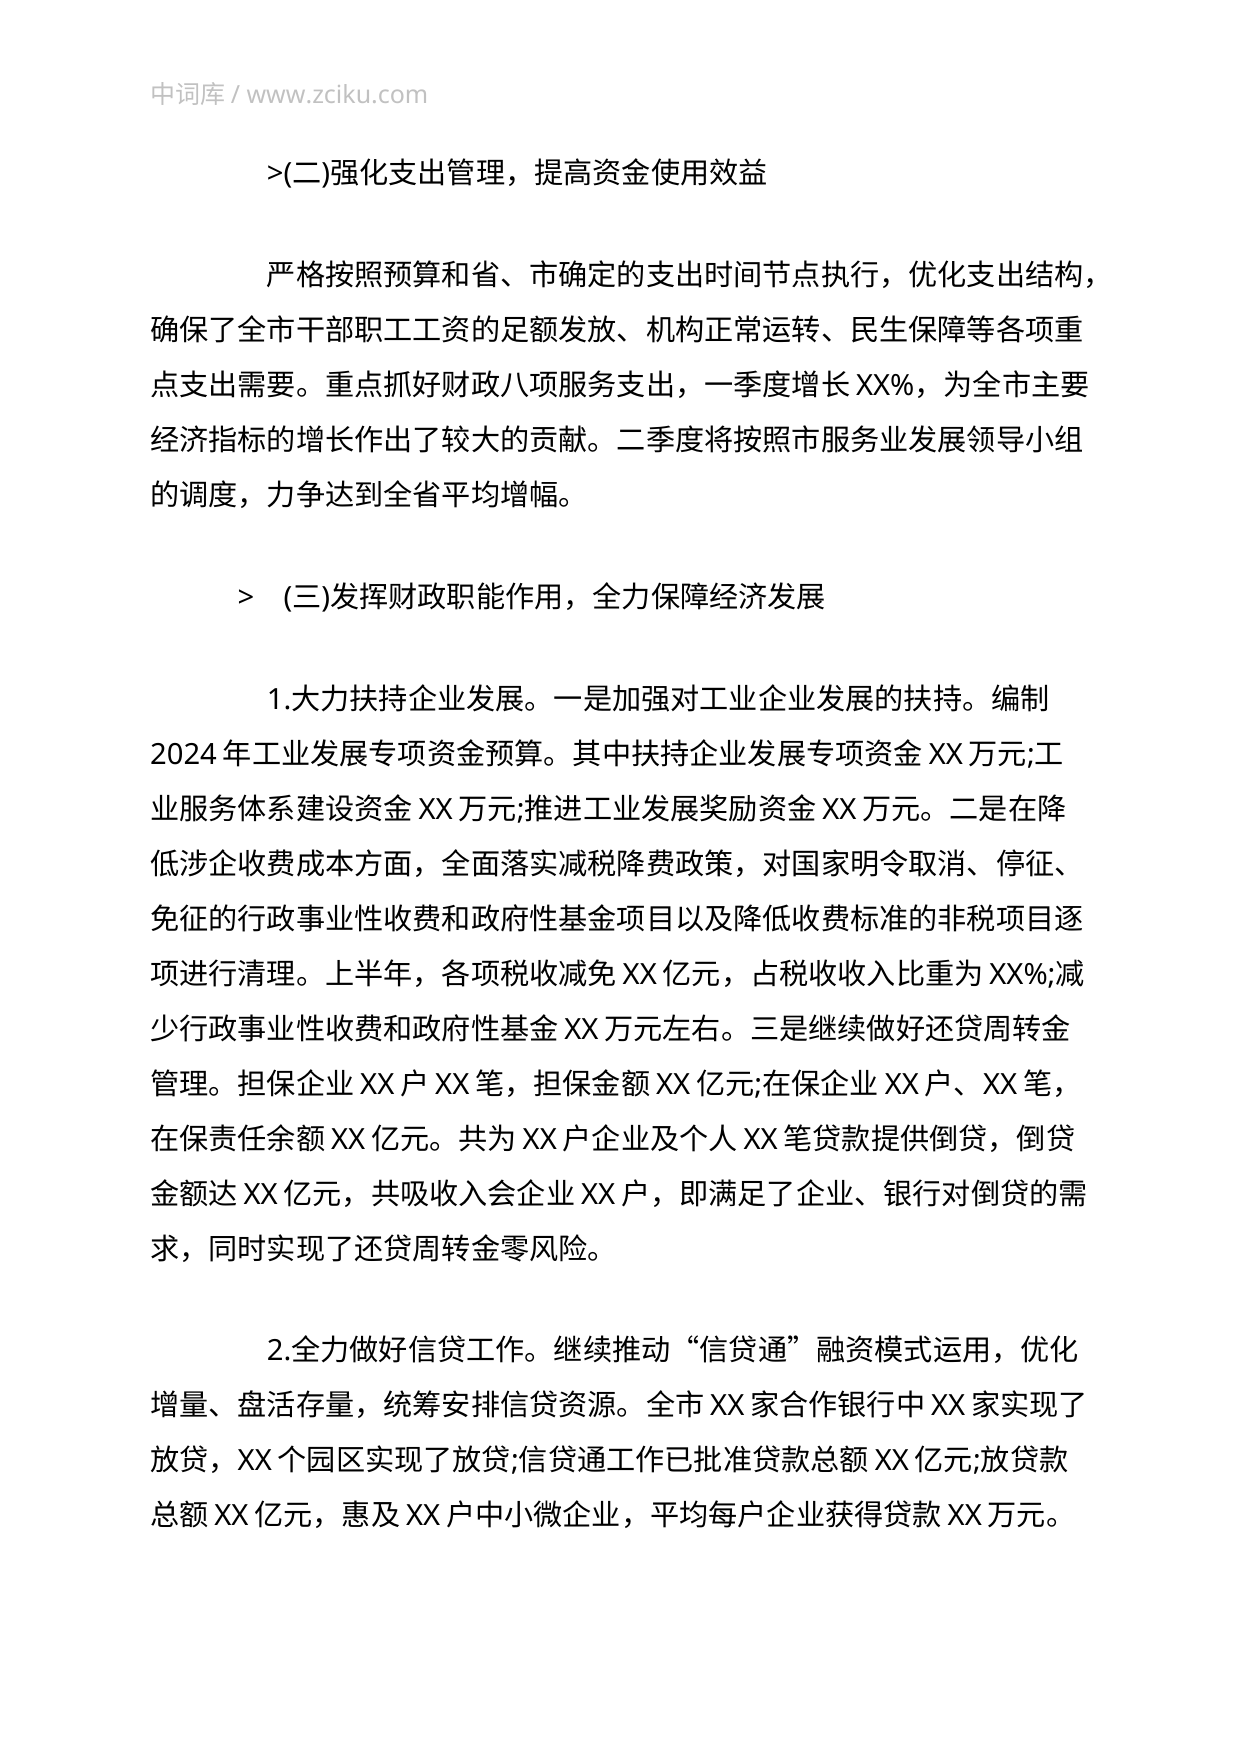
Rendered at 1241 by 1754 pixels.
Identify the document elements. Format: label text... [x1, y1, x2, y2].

text 严格按照预算和省、市确定的支出时间节点执行，优化支出结构，确保了全市干部职工工资的足额发放、机构正常运转、民生保障等各项重点支出需要。重点抓好财政八项服务支出，一季度增长XX%，为全市主要经济指标的增长作出了较大的贡献。二季度将按照市服务业发展领导小组的调度，力争达到全省平均增幅。 [150, 252, 1090, 514]
text 2.全力做好信贷工作。继续推动“信贷通”融资模式运用，优化增量、盘活存量，统筹安排信贷资源。全市XX家合作银行中XX家实现了放贷，XX个园区实现了放贷;信贷通工作已批准贷款总额XX亿元;放贷款总额XX亿元，惠及XX户中小微企业，平均每户企业获得贷款XX万元。 [150, 1327, 1090, 1534]
text >(二)强化支出管理，提高资金使用效益 [150, 150, 1090, 192]
text 1.大力扶持企业发展。一是加强对工业企业发展的扶持。编制2024年工业发展专项资金预算。其中扶持企业发展专项资金XX万元;工业服务体系建设资金XX万元;推进工业发展奖励资金XX万元。二是在降低涉企收费成本方面，全面落实减税降费政策，对国家明令取消、停征、免征的行政事业性收费和政府性基金项目以及降低收费标准的非税项目逐项进行清理。上半年，各项税收减免XX亿元，占税收收入比重为XX%;减少行政事业性收费和政府性基金XX万元左右。三是继续做好还贷周转金管理。担保企业XX户XX笔，担保金额XX亿元;在保企业XX户、XX笔，在保责任余额XX亿元。共为XX户企业及个人XX笔贷款提供倒贷，倒贷金额达XX亿元，共吸收入会企业XX户，即满足了企业、银行对倒贷的需求，同时实现了还贷周转金零风险。 [150, 675, 1090, 1267]
text > (三)发挥财政职能作用，全力保障经济发展 [150, 573, 1090, 616]
